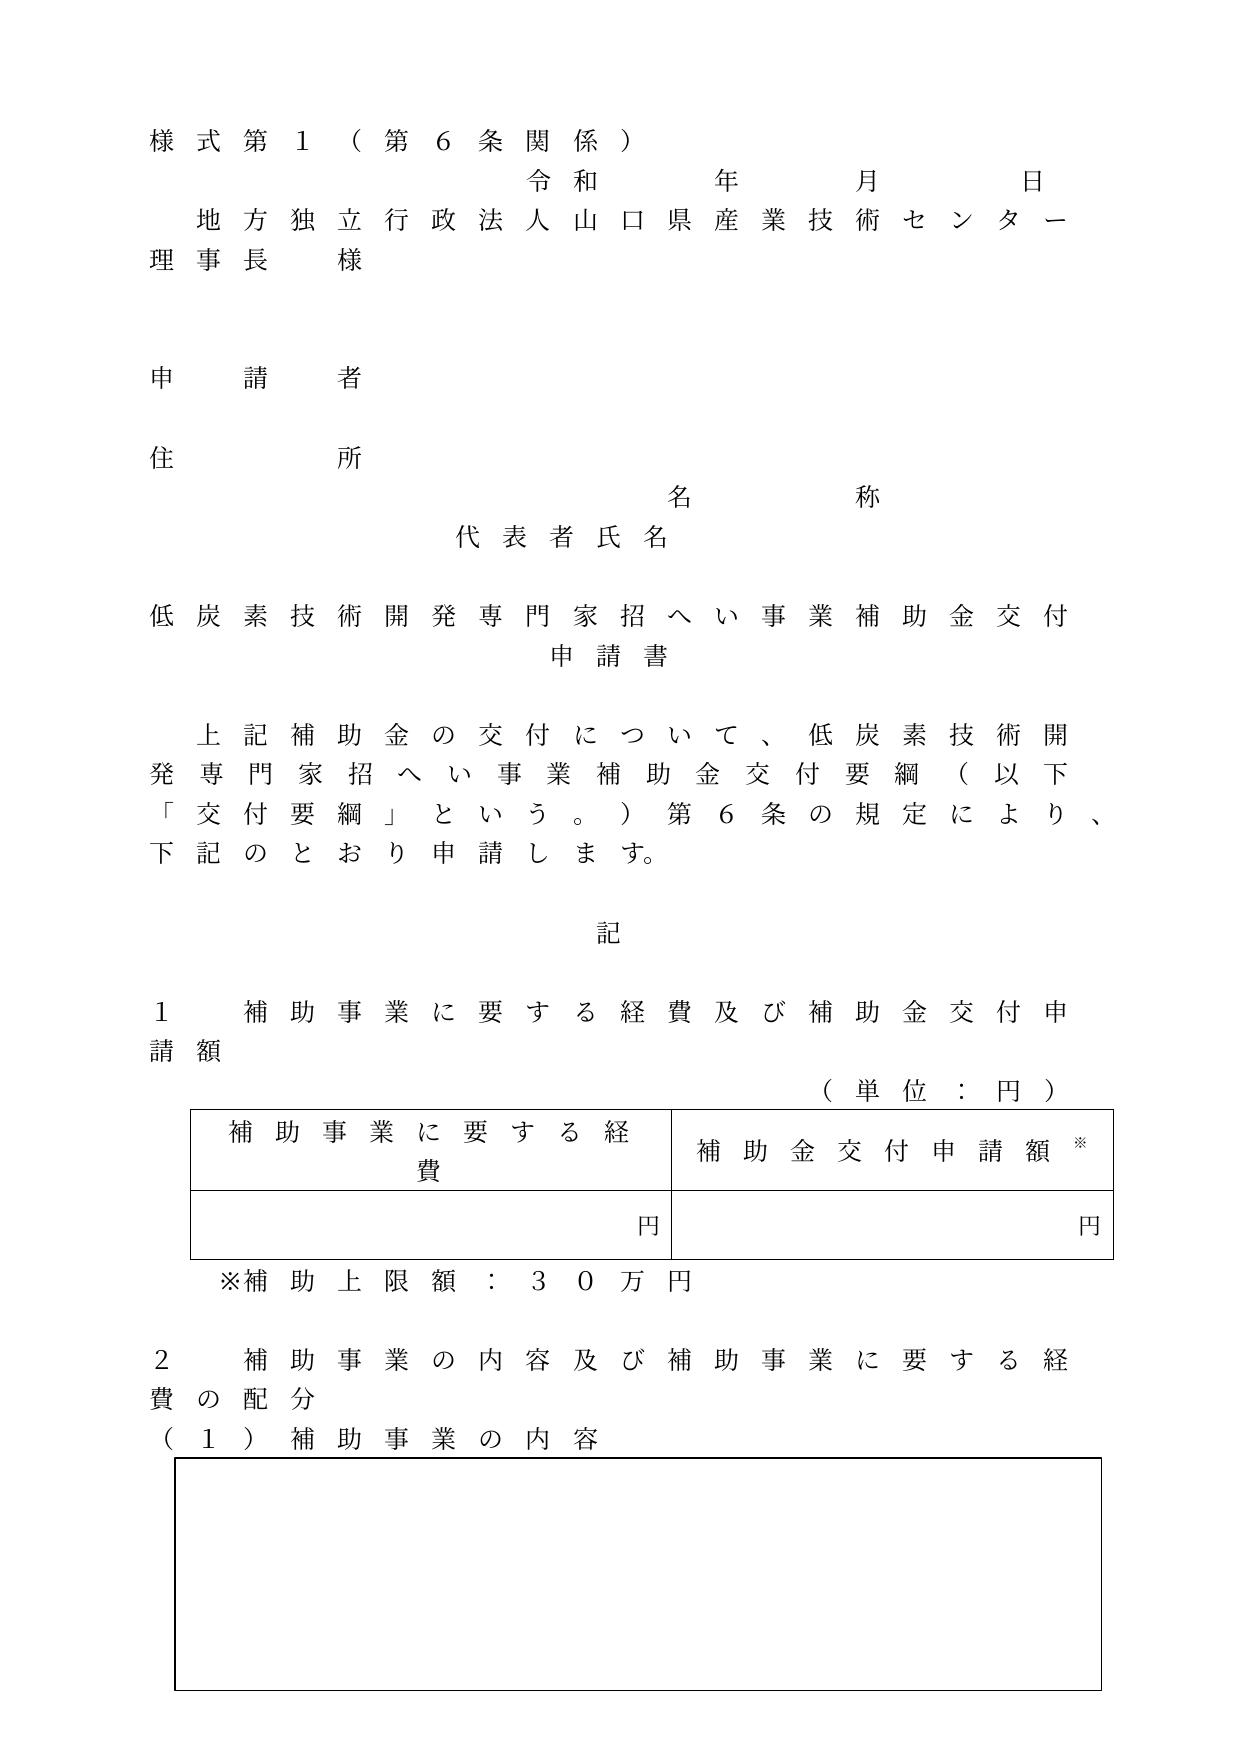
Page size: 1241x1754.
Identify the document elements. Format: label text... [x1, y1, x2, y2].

table_header 補助事業に要する経費 [191, 1110, 671, 1189]
text 名 称 [149, 476, 1091, 516]
text （単位：円） [149, 1070, 1091, 1109]
text （１）補助事業の内容 [149, 1418, 1091, 1458]
text 上記補助金の交付について、低炭素技術開発専門家招へい事業補助金交付要綱（以下「交付要綱」という。）第６条の規定により、下記のとおり申請します。 [149, 713, 1091, 872]
text 住 所 [149, 397, 1091, 476]
text ２ 補助事業の内容及び補助事業に要する経費の配分 [149, 1339, 1091, 1418]
text １ 補助事業に要する経費及び補助金交付申請額 [149, 991, 1091, 1070]
table_cell 円 [672, 1191, 1113, 1259]
table_cell 円 [191, 1191, 671, 1259]
table_header 補助金交付申請額※ [672, 1110, 1113, 1189]
text ※補助上限額：３０万円 [149, 1260, 1091, 1299]
text 申 請 者 [149, 318, 1091, 397]
text 様式第１（第６条関係） [149, 120, 1091, 159]
text 代表者氏名 [149, 516, 1091, 555]
text 記 [149, 911, 1091, 951]
text 令和 年 月 日 [149, 159, 1067, 199]
text 低炭素技術開発専門家招へい事業補助金交付申請書 [149, 595, 1091, 674]
text 地方独立行政法人山口県産業技術センター理事長 様 [149, 199, 1091, 278]
